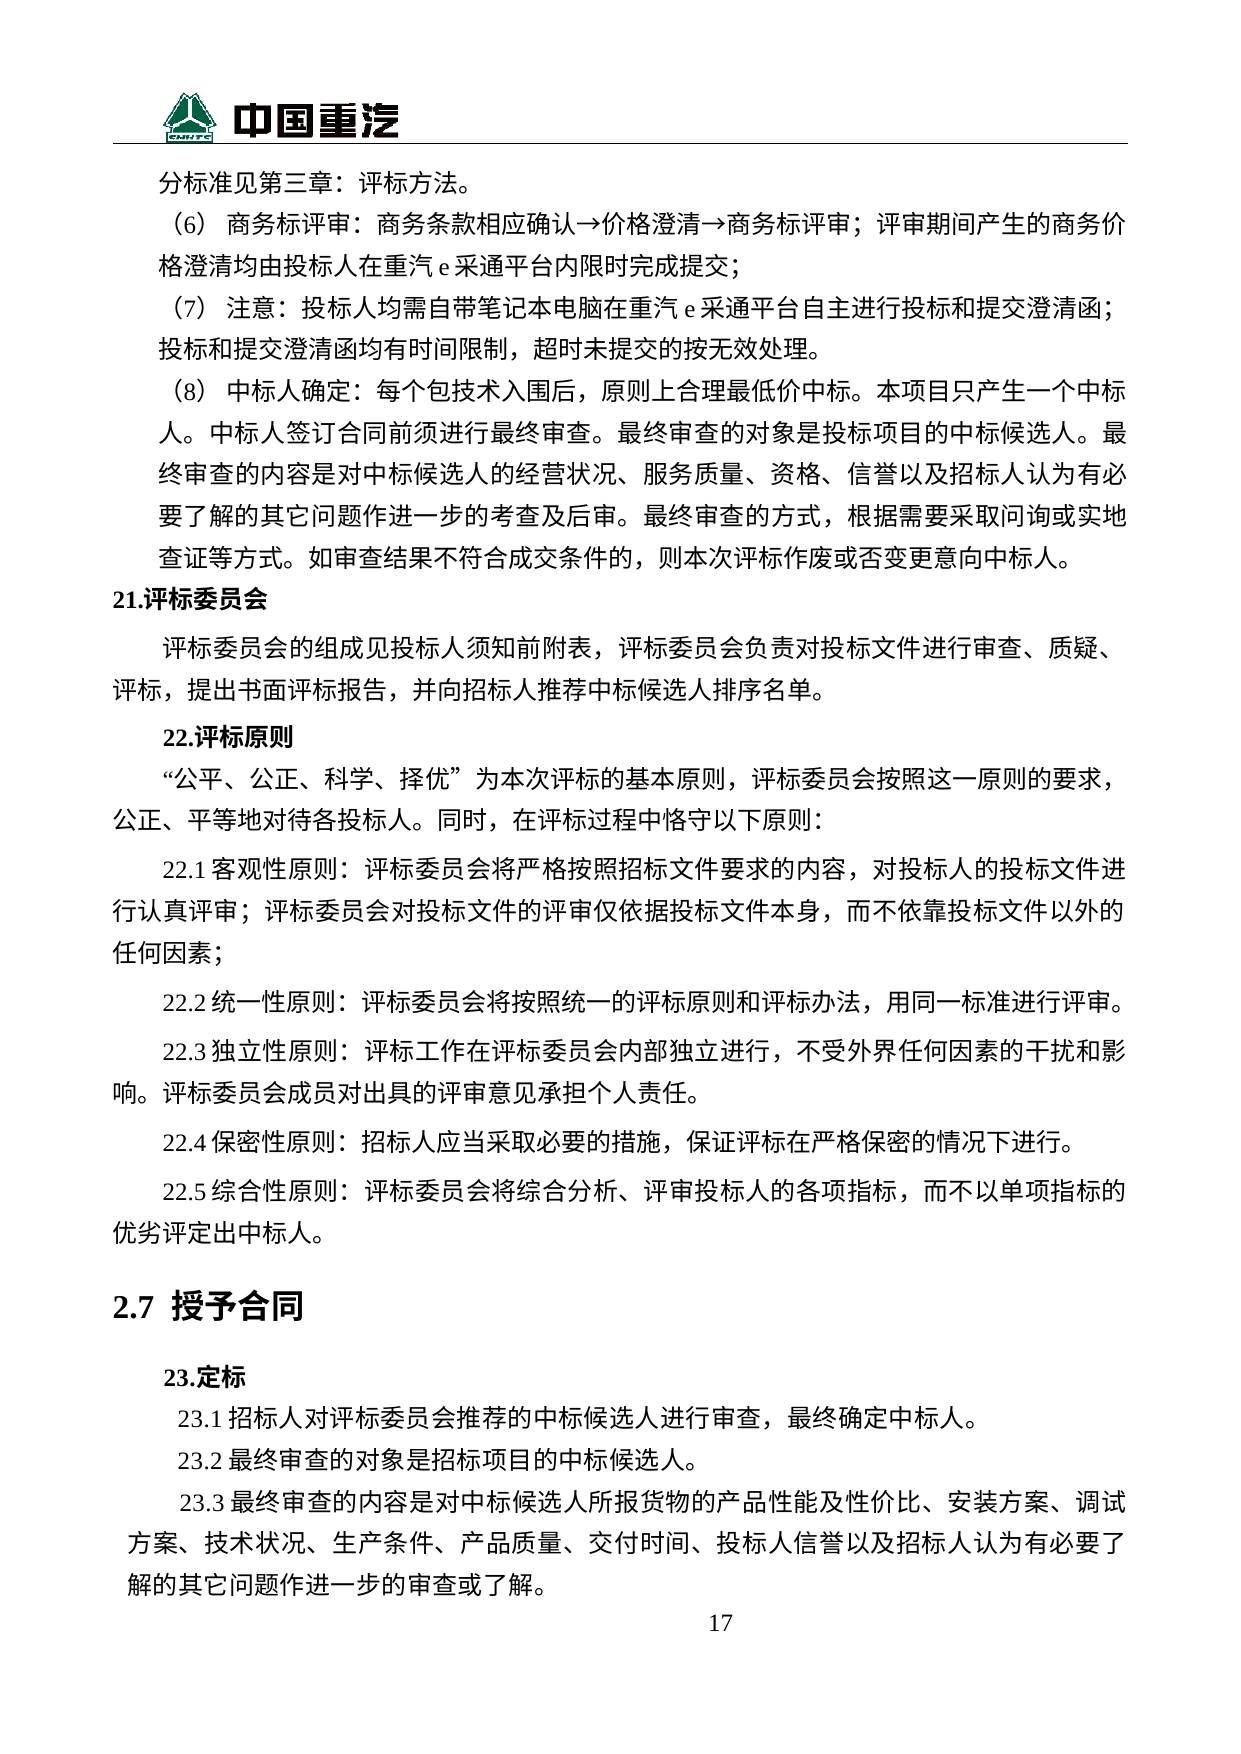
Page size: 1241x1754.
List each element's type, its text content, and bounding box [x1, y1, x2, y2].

text 22.2统一性原则：评标委员会将按照统一的评标原则和评标办法，用同一标准进行评审。 [112, 978, 1128, 1020]
text 21.评标委员会 [112, 575, 1128, 617]
list 注意：投标人均需自带笔记本电脑在重汽e采通平台自主进行投标和提交澄清函；投标和提交澄清函均有时间限制，超时未提交的按无效处理。 [158, 284, 1128, 367]
list 技术标评审：技术标评标专家组，通过重汽e采通，对各投标人的《投标文件（技术标）》进行综合评审；评审期间产生的技术澄清均由投标人在重汽e采通平台内完成提交；评审合格的单位进入商务标评审环节，评审不合格的单位被淘汰；具体技术标评分标准见第三章：评标方法。 [158, 159, 1128, 200]
text 23.定标 [112, 1353, 1128, 1394]
subtitle 授予合同 [112, 1280, 1128, 1328]
text 22.1客观性原则：评标委员会将严格按照招标文件要求的内容，对投标人的投标文件进行认真评审；评标委员会对投标文件的评审仅依据投标文件本身，而不依靠投标文件以外的任何因素； [112, 846, 1128, 971]
text 23.1招标人对评标委员会推荐的中标候选人进行审查，最终确定中标人。 [112, 1394, 1128, 1436]
list 中标人确定：每个包技术入围后，原则上合理最低价中标。本项目只产生一个中标人。中标人签订合同前须进行最终审查。最终审查的对象是投标项目的中标候选人。最终审查的内容是对中标候选人的经营状况、服务质量、资格、信誉以及招标人认为有必要了解的其它问题作进一步的考查及后审。最终审查的方式，根据需要采取问询或实地查证等方式。如审查结果不符合成交条件的，则本次评标作废或否变更意向中标人。 [158, 367, 1128, 575]
text “公平、公正、科学、择优”为本次评标的基本原则，评标委员会按照这一原则的要求，公正、平等地对待各投标人。同时，在评标过程中恪守以下原则： [112, 755, 1128, 838]
picture [162, 88, 399, 143]
list 商务标评审：商务条款相应确认→价格澄清→商务标评审；评审期间产生的商务价格澄清均由投标人在重汽e采通平台内限时完成提交； [158, 200, 1128, 284]
text 22.4保密性原则：招标人应当采取必要的措施，保证评标在严格保密的情况下进行。 [112, 1118, 1128, 1160]
text 23.2最终审查的对象是招标项目的中标候选人。 [112, 1436, 1128, 1478]
text 22.5综合性原则：评标委员会将综合分析、评审投标人的各项指标，而不以单项指标的优劣评定出中标人。 [112, 1167, 1128, 1251]
text 22.3独立性原则：评标工作在评标委员会内部独立进行，不受外界任何因素的干扰和影响。评标委员会成员对出具的评审意见承担个人责任。 [112, 1027, 1128, 1111]
text 23.3最终审查的内容是对中标候选人所报货物的产品性能及性价比、安装方案、调试方案、技术状况、生产条件、产品质量、交付时间、投标人信誉以及招标人认为有必要了解的其它问题作进一步的审查或了解。 [127, 1478, 1128, 1603]
text 22.评标原则 [112, 713, 1128, 755]
text 评标委员会的组成见投标人须知前附表，评标委员会负责对投标文件进行审查、质疑、评标，提出书面评标报告，并向招标人推荐中标候选人排序名单。 [112, 624, 1128, 708]
